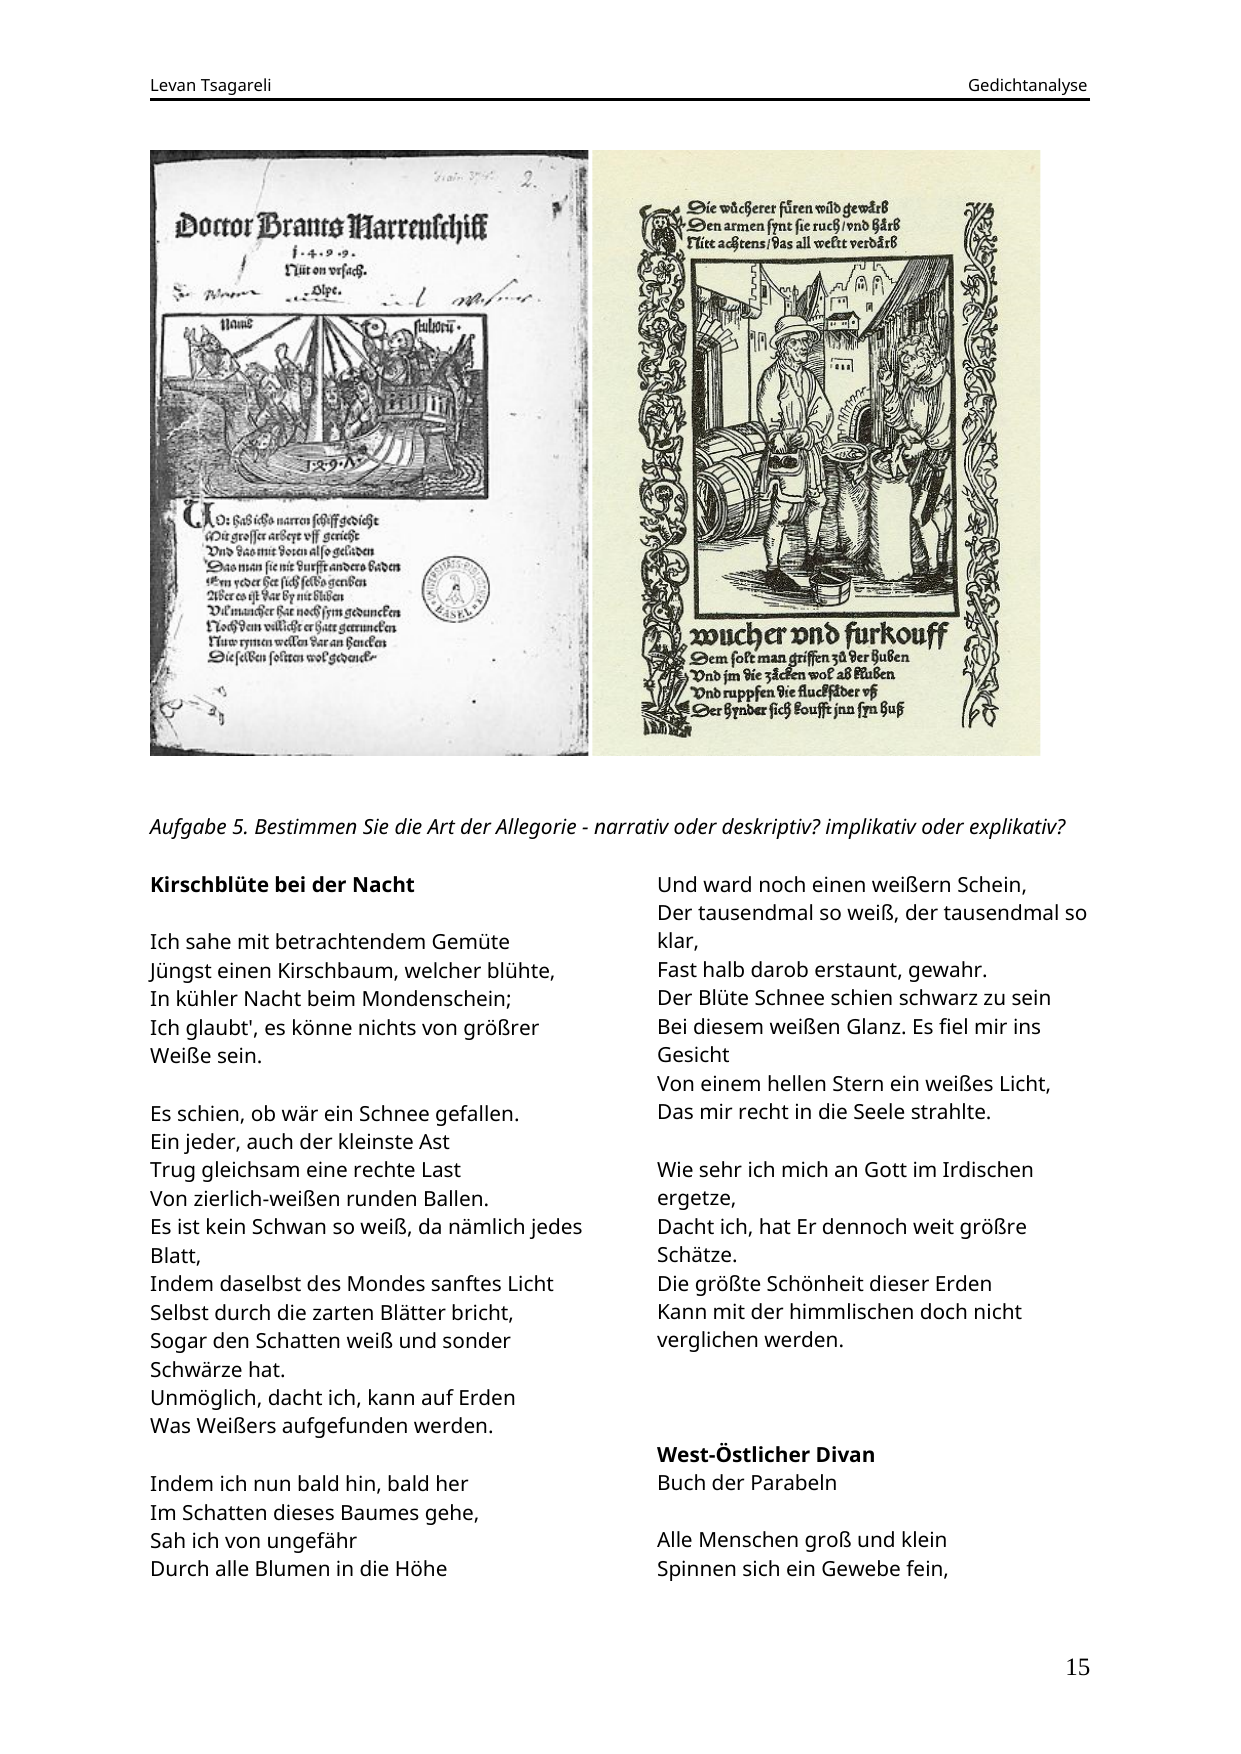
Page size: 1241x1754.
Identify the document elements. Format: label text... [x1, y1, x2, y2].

text Wie sehr ich mich an Gott im Irdischen ergetze, Dacht ich, hat Er dennoch weit größre Schätze. Die größte Schönheit dieser Erden Kann mit der himmlischen doch nicht verglichen werden. [657, 1155, 1090, 1354]
picture [592, 150, 1041, 756]
text West-Östlicher Divan Buch der Parabeln [657, 1440, 1090, 1497]
picture [150, 150, 589, 756]
text Ich sahe mit betrachtendem Gemüte Jüngst einen Kirschbaum, welcher blühte, In kühler Nacht beim Mondenschein; Ich glaubt', es könne nichts von größrer Weiße sein. [150, 927, 583, 1069]
text Es schien, ob wär ein Schnee gefallen. Ein jeder, auch der kleinste Ast Trug gleichsam eine rechte Last Von zierlich-weißen runden Ballen. Es ist kein Schwan so weiß, da nämlich jedes Blatt, Indem daselbst des Mondes sanftes Licht Selbst durch die zarten Blätter bricht, Sogar den Schatten weiß und sonder Schwärze hat. Unmöglich, dacht ich, kann auf Erden Was Weißers aufgefunden werden. [150, 1099, 583, 1440]
text Indem ich nun bald hin, bald her Im Schatten dieses Baumes gehe, Sah ich von ungefähr Durch alle Blumen in die Höhe Und ward noch einen weißern Schein, Der tausendmal so weiß, der tausendmal so klar, Fast halb darob erstaunt, gewahr. Der Blüte Schnee schien schwarz zu sein Bei diesem weißen Glanz. Es fiel mir ins Gesicht Von einem hellen Stern ein weißes Licht, Das mir recht in die Seele strahlte. [657, 870, 1090, 1126]
text Kirschblüte bei der Nacht [150, 870, 583, 898]
text Indem ich nun bald hin, bald her Im Schatten dieses Baumes gehe, Sah ich von ungefähr Durch alle Blumen in die Höhe Und ward noch einen weißern Schein, Der tausendmal so weiß, der tausendmal so klar, Fast halb darob erstaunt, gewahr. Der Blüte Schnee schien schwarz zu sein Bei diesem weißen Glanz. Es fiel mir ins Gesicht Von einem hellen Stern ein weißes Licht, Das mir recht in die Seele strahlte. [150, 1469, 583, 1583]
text Aufgabe 5. Bestimmen Sie die Art der Allegorie - narrativ oder deskriptiv? implikativ oder explikativ? [150, 812, 1090, 841]
